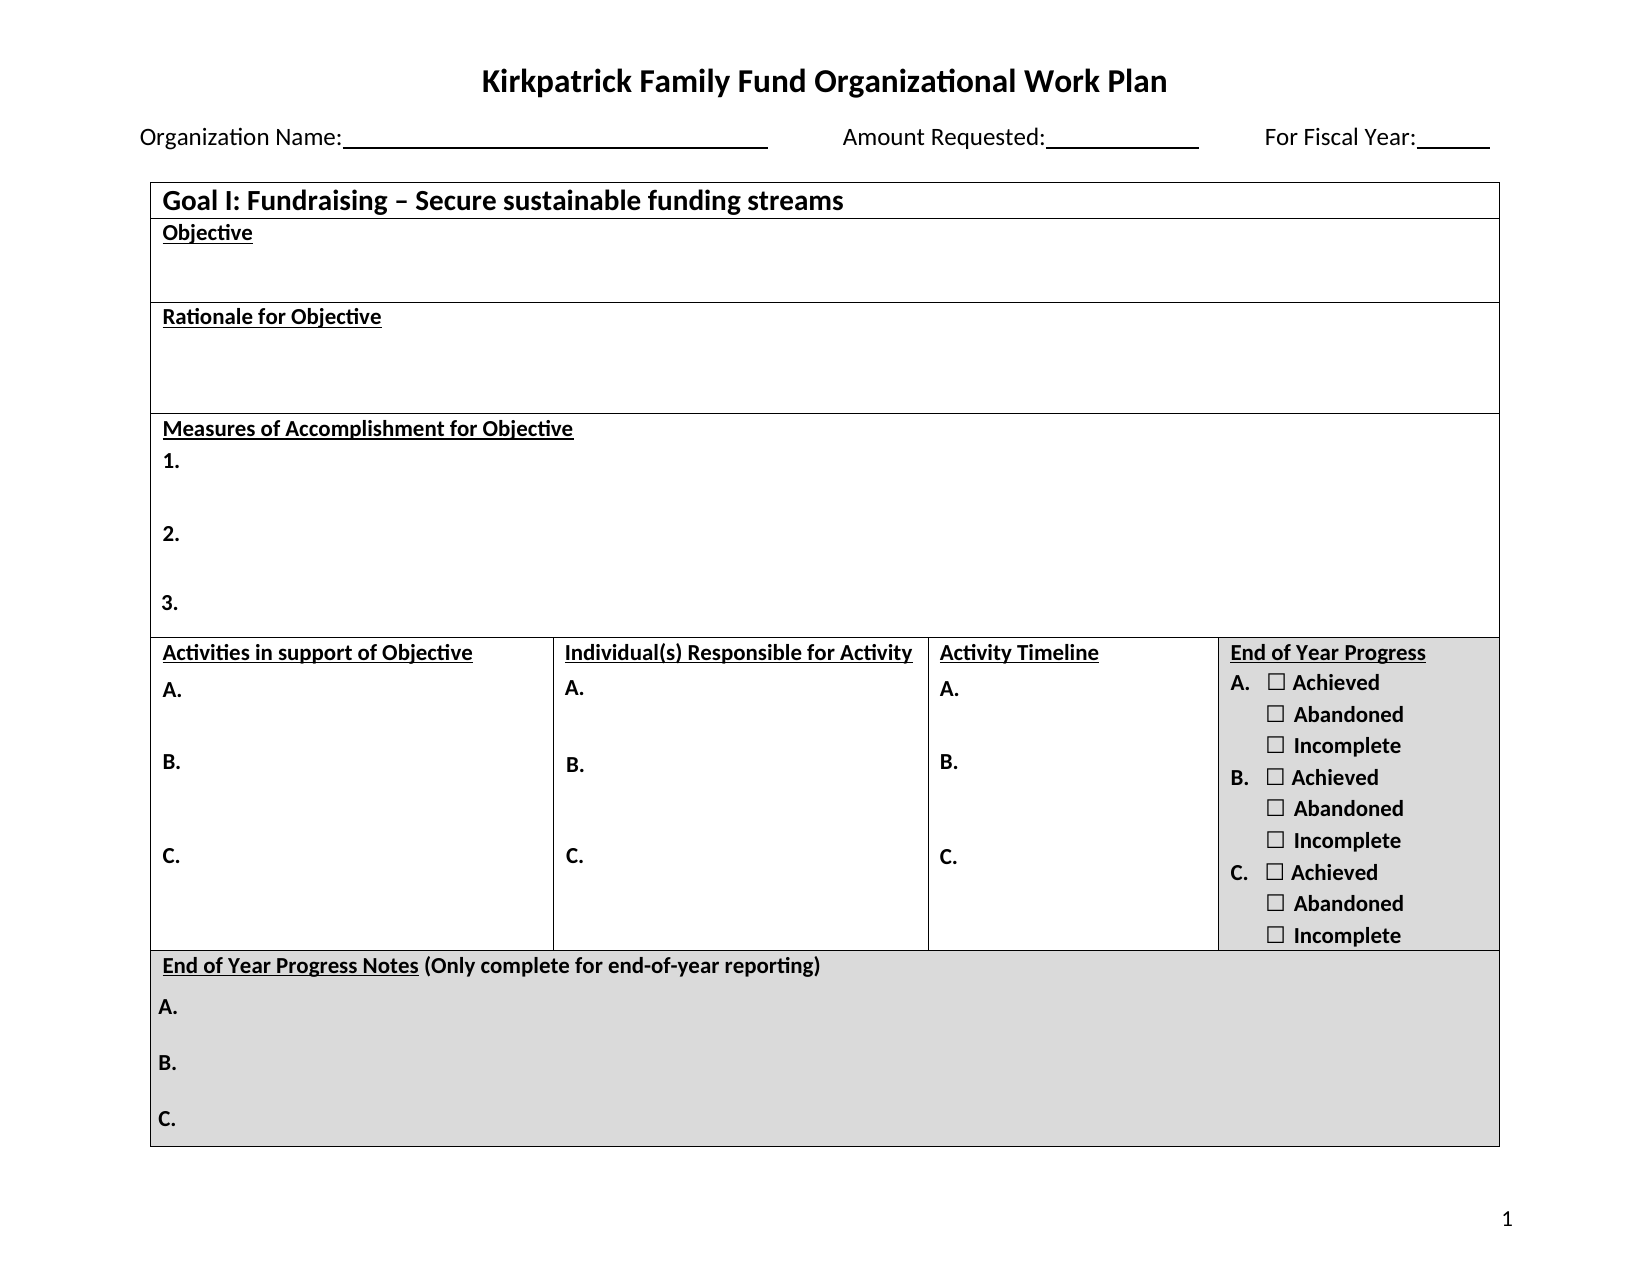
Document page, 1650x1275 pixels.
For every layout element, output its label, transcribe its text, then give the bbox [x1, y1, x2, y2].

table_cell Objective [151, 219, 1499, 302]
table_cell B. [929, 727, 1218, 810]
table_cell Activity Timeline [929, 638, 1218, 671]
table_cell A. [554, 671, 928, 727]
table_cell 3. [151, 570, 1499, 637]
table_cell Individual(s) Responsible for Activity [554, 638, 928, 671]
table_cell 2. [151, 499, 1499, 570]
table_cell End of Year Progress ☐ Achieved Abandoned Incomplete ☐ Achieved Abandoned Incomplete ☐ Achieved Abandoned Incomplete [1219, 638, 1499, 950]
table_cell A. [151, 671, 553, 727]
table_cell B. [554, 727, 928, 810]
table_cell End of Year Progress Notes (Only complete for end-of-year reporting) A. B. C. [151, 951, 1499, 1146]
table_cell 1. [151, 446, 1499, 499]
table_cell Measures of Accomplishment for Objective [151, 414, 1499, 446]
table_cell Activities in support of Objective [151, 638, 553, 671]
table_cell C. [151, 810, 553, 950]
table_cell C. [929, 810, 1218, 950]
table_cell C. [554, 810, 928, 950]
table_cell A. [929, 671, 1218, 727]
table_cell Rationale for Objective [151, 303, 1499, 413]
table_header Goal I: Fundraising – Secure sustainable funding streams [151, 183, 1499, 218]
table_cell B. [151, 727, 553, 810]
